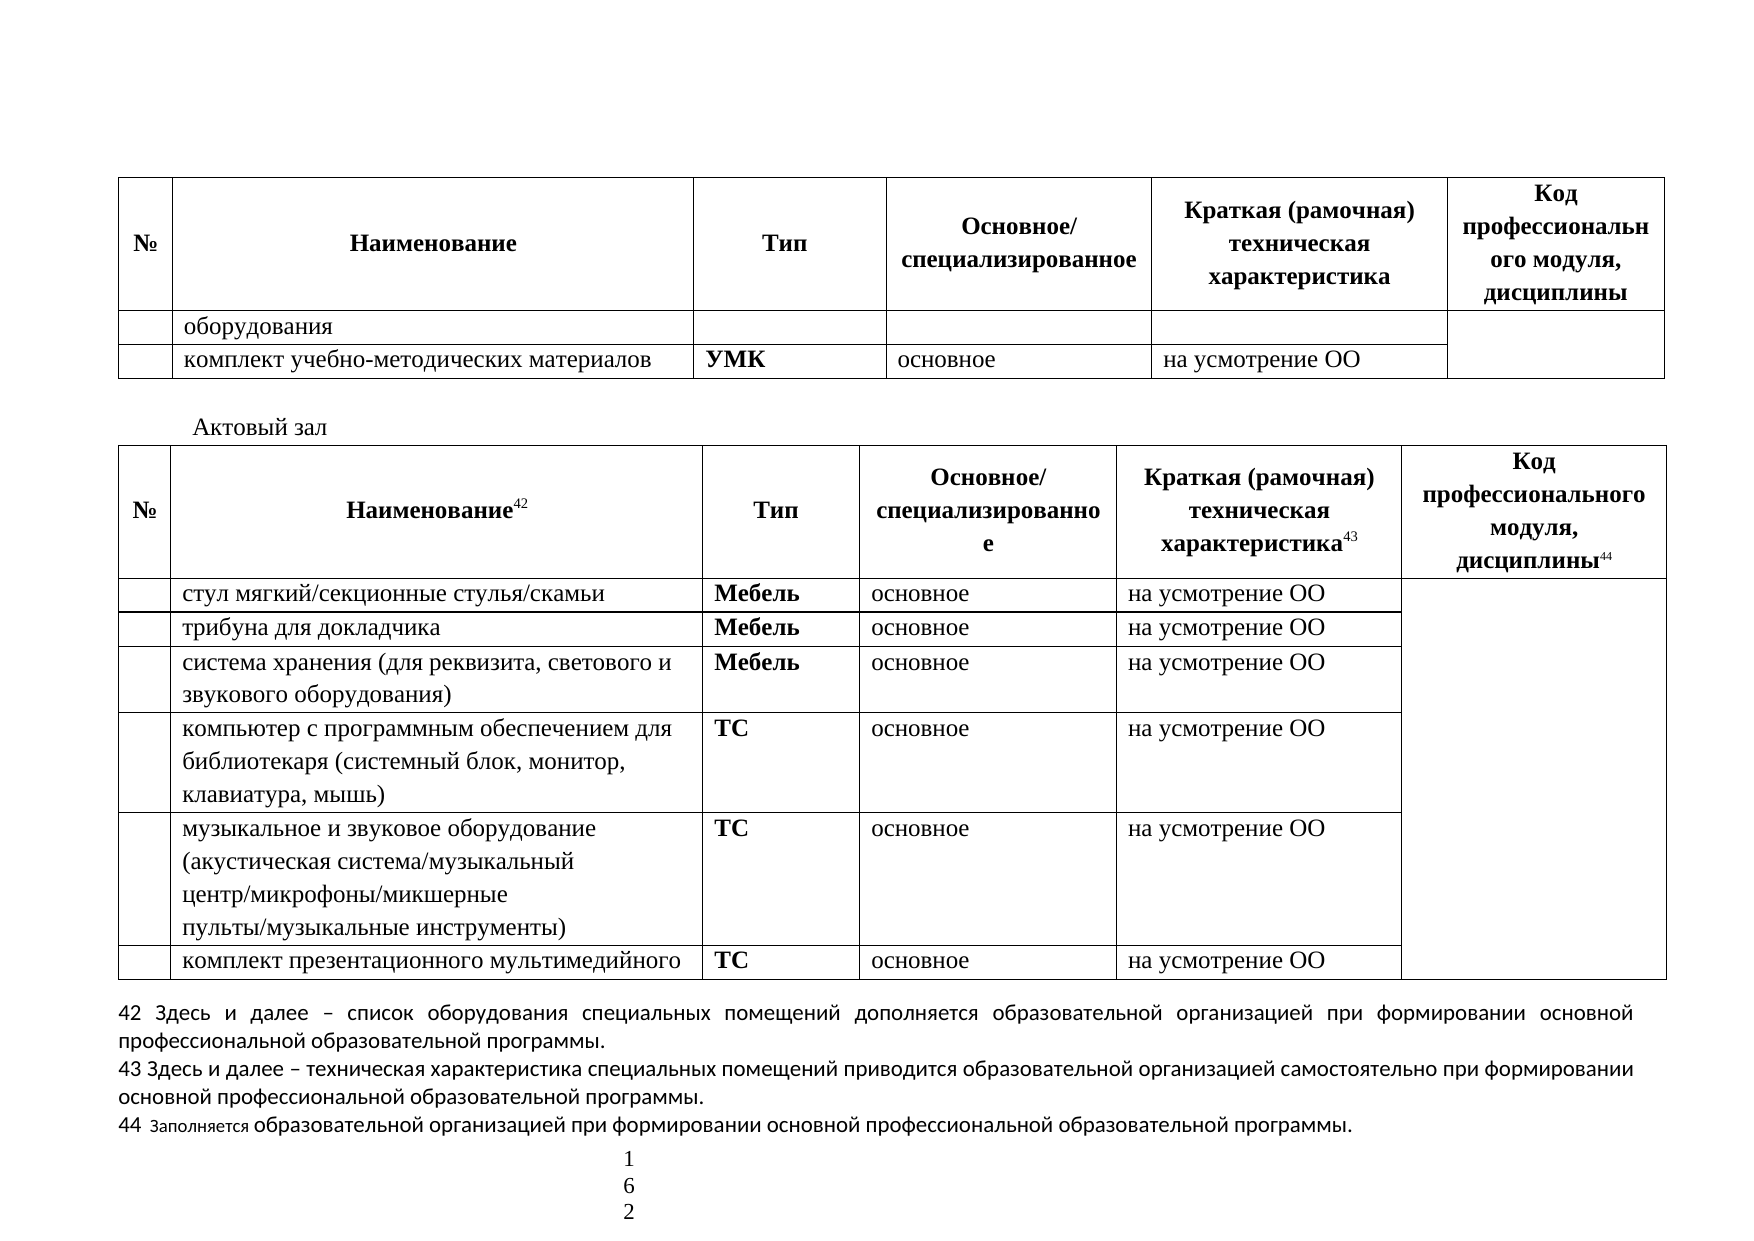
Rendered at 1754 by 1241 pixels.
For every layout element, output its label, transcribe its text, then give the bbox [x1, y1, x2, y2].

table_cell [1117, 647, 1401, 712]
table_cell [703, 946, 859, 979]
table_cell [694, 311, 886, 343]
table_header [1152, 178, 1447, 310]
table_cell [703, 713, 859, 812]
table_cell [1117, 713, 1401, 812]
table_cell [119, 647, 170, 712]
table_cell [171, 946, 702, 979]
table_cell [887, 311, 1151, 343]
text Актовый зал [118, 412, 1636, 440]
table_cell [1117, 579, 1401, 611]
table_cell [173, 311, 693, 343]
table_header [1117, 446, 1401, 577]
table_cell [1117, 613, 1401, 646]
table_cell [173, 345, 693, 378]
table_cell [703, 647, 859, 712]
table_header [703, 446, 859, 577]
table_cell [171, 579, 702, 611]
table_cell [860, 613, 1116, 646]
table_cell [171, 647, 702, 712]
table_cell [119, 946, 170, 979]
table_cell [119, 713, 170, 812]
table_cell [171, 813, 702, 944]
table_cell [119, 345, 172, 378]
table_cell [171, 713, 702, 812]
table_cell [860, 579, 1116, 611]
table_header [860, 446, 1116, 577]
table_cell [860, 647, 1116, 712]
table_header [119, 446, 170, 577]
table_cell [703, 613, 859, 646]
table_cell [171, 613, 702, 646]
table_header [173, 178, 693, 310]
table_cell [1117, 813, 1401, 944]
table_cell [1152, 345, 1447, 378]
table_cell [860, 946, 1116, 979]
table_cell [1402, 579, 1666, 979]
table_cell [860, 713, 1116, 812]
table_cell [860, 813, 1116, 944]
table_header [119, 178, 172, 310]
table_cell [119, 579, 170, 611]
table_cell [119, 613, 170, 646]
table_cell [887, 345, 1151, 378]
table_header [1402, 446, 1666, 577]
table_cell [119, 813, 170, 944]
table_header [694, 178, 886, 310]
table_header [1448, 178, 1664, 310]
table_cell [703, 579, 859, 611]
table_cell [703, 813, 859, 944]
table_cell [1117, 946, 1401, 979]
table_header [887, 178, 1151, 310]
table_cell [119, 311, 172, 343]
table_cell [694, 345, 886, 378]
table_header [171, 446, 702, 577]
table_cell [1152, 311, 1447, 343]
